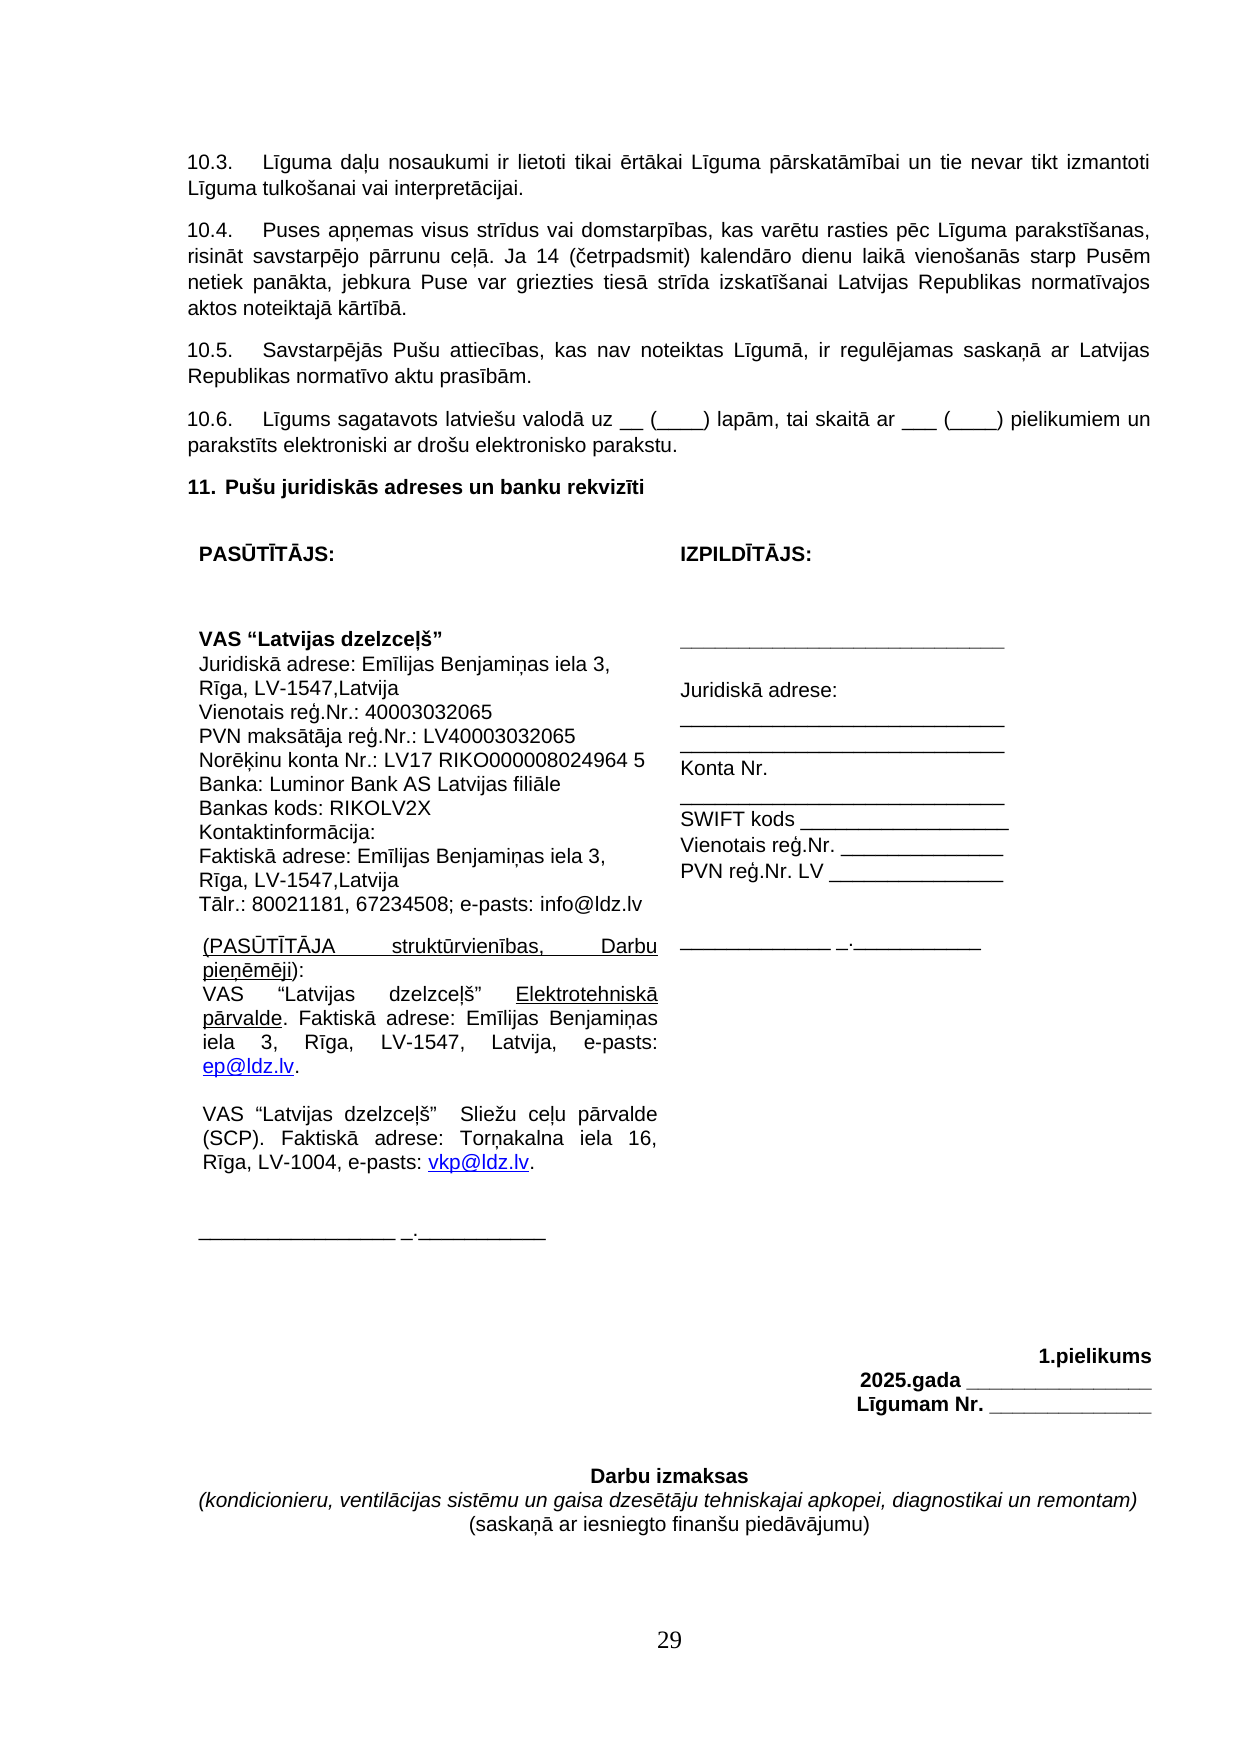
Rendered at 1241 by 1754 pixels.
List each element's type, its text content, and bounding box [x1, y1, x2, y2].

list Puses apņemas visus strīdus vai domstarpības, kas varētu rasties pēc Līguma parakstīšanas, risināt savstarpējo pārrunu ceļā. Ja 14 (četrpadsmit) kalendāro dienu laikā vienošanās starp Pusēm netiek panākta, jebkura Puse var griezties tiesā strīda izskatīšanai Latvijas Republikas normatīvajos aktos noteiktajā kārtībā. [187, 218, 1152, 320]
list Pušu juridiskās adreses un banku rekvizīti [187, 475, 1152, 499]
list Savstarpējās Pušu attiecības, kas nav noteiktas Līgumā, ir regulējamas saskaņā ar Latvijas Republikas normatīvo aktu prasībām. [187, 338, 1152, 388]
text 1.pielikums [187, 1344, 1152, 1368]
list Līgums sagatavots latviešu valodā uz __ (____) lapām, tai skaitā ar ___ (____) pielikumiem un parakstīts elektroniski ar drošu elektronisko parakstu. [187, 407, 1152, 456]
table_header IZPILDĪTĀJS: ____________________________ Juridiskā adrese: ____________________________ ____________________________ Konta Nr. ____________________________ SWIFT kods __________________ Vienotais reģ.Nr. ______________ PVN reģ.Nr. LV _______________ _____________ _.___________ [669, 541, 1152, 1344]
text 2025.gada ________________ [187, 1368, 1152, 1392]
text (kondicionieru, ventilācijas sistēmu un gaisa dzesētāju tehniskajai apkopei, diagnostikai un remontam) [187, 1488, 1152, 1512]
text Darbu izmaksas [187, 1464, 1152, 1488]
text (saskaņā ar iesniegto finanšu piedāvājumu) [187, 1512, 1152, 1536]
table_header PASŪTĪTĀJS: VAS “Latvijas dzelzceļš” Juridiskā adrese: Emīlijas Benjamiņas iela 3, Rīga, LV-1547,Latvija Vienotais reģ.Nr.: 40003032065 PVN maksātāja reģ.Nr.: LV40003032065 Norēķinu konta Nr.: LV17 RIKO000008024964 5 Banka: Luminor Bank AS Latvijas filiāle Bankas kods: RIKOLV2X Kontaktinformācija: Faktiskā adrese: Emīlijas Benjamiņas iela 3, Rīga, LV-1547,Latvija Tālr.: 80021181, 67234508; e-pasts: info@ldz.lv (PASŪTĪTĀJA struktūrvienības, Darbu pieņēmēji): VAS “Latvijas dzelzceļš” Elektrotehniskā pārvalde. Faktiskā adrese: Emīlijas Benjamiņas iela 3, Rīga, LV-1547, Latvija, e-pasts: ep@ldz.lv. VAS “Latvijas dzelzceļš” Sliežu ceļu pārvalde (SCP). Faktiskā adrese: Torņakalna iela 16, Rīga, LV-1004, e-pasts: vkp@ldz.lv. _________________ _.___________ [187, 541, 669, 1344]
list Līguma daļu nosaukumi ir lietoti tikai ērtākai Līguma pārskatāmībai un tie nevar tikt izmantoti Līguma tulkošanai vai interpretācijai. [187, 150, 1152, 200]
text Līgumam Nr. ______________ [187, 1392, 1152, 1416]
